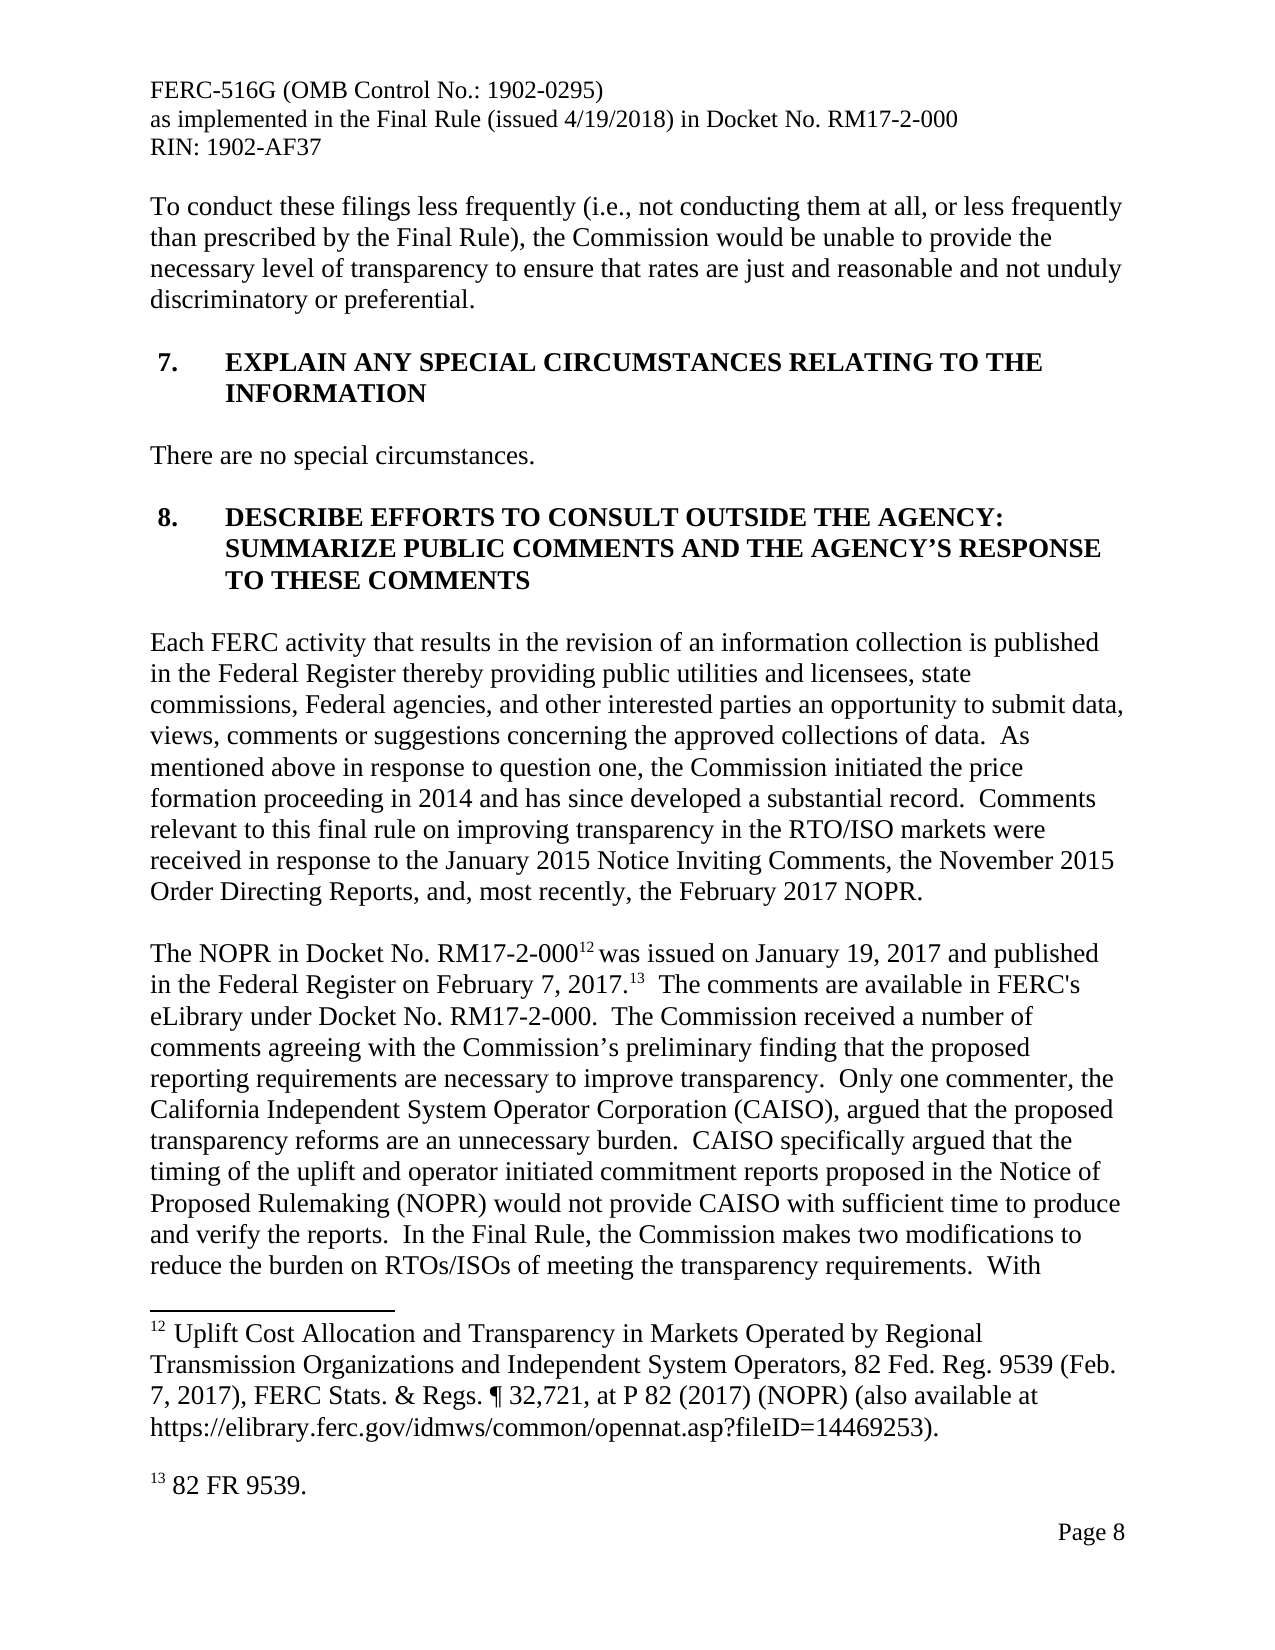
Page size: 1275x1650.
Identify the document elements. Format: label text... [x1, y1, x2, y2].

list EXPLAIN ANY SPECIAL CIRCUMSTANCES RELATING TO THE INFORMATION [157, 346, 1125, 408]
text There are no special circumstances. [150, 439, 1125, 470]
text To conduct these filings less frequently (i.e., not conducting them at all, or less frequently than prescribed by the Final Rule), the Commission would be unable to provide the necessary level of transparency to ensure that rates are just and reasonable and not unduly discriminatory or preferential. [150, 190, 1125, 314]
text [150, 937, 1125, 1280]
list DESCRIBE EFFORTS TO CONSULT OUTSIDE THE AGENCY: SUMMARIZE PUBLIC COMMENTS AND THE AGENCY’S RESPONSE TO THESE COMMENTS [157, 501, 1125, 595]
text Each FERC activity that results in the revision of an information collection is published in the Federal Register thereby providing public utilities and licensees, state commissions, Federal agencies, and other interested parties an opportunity to submit data, views, comments or suggestions concerning the approved collections of data. As mentioned above in response to question one, the Commission initiated the price formation proceeding in 2014 and has since developed a substantial record. Comments relevant to this final rule on improving transparency in the RTO/ISO markets were received in response to the January 2015 Notice Inviting Comments, the November 2015 Order Directing Reports, and, most recently, the February 2017 NOPR. [150, 626, 1125, 906]
